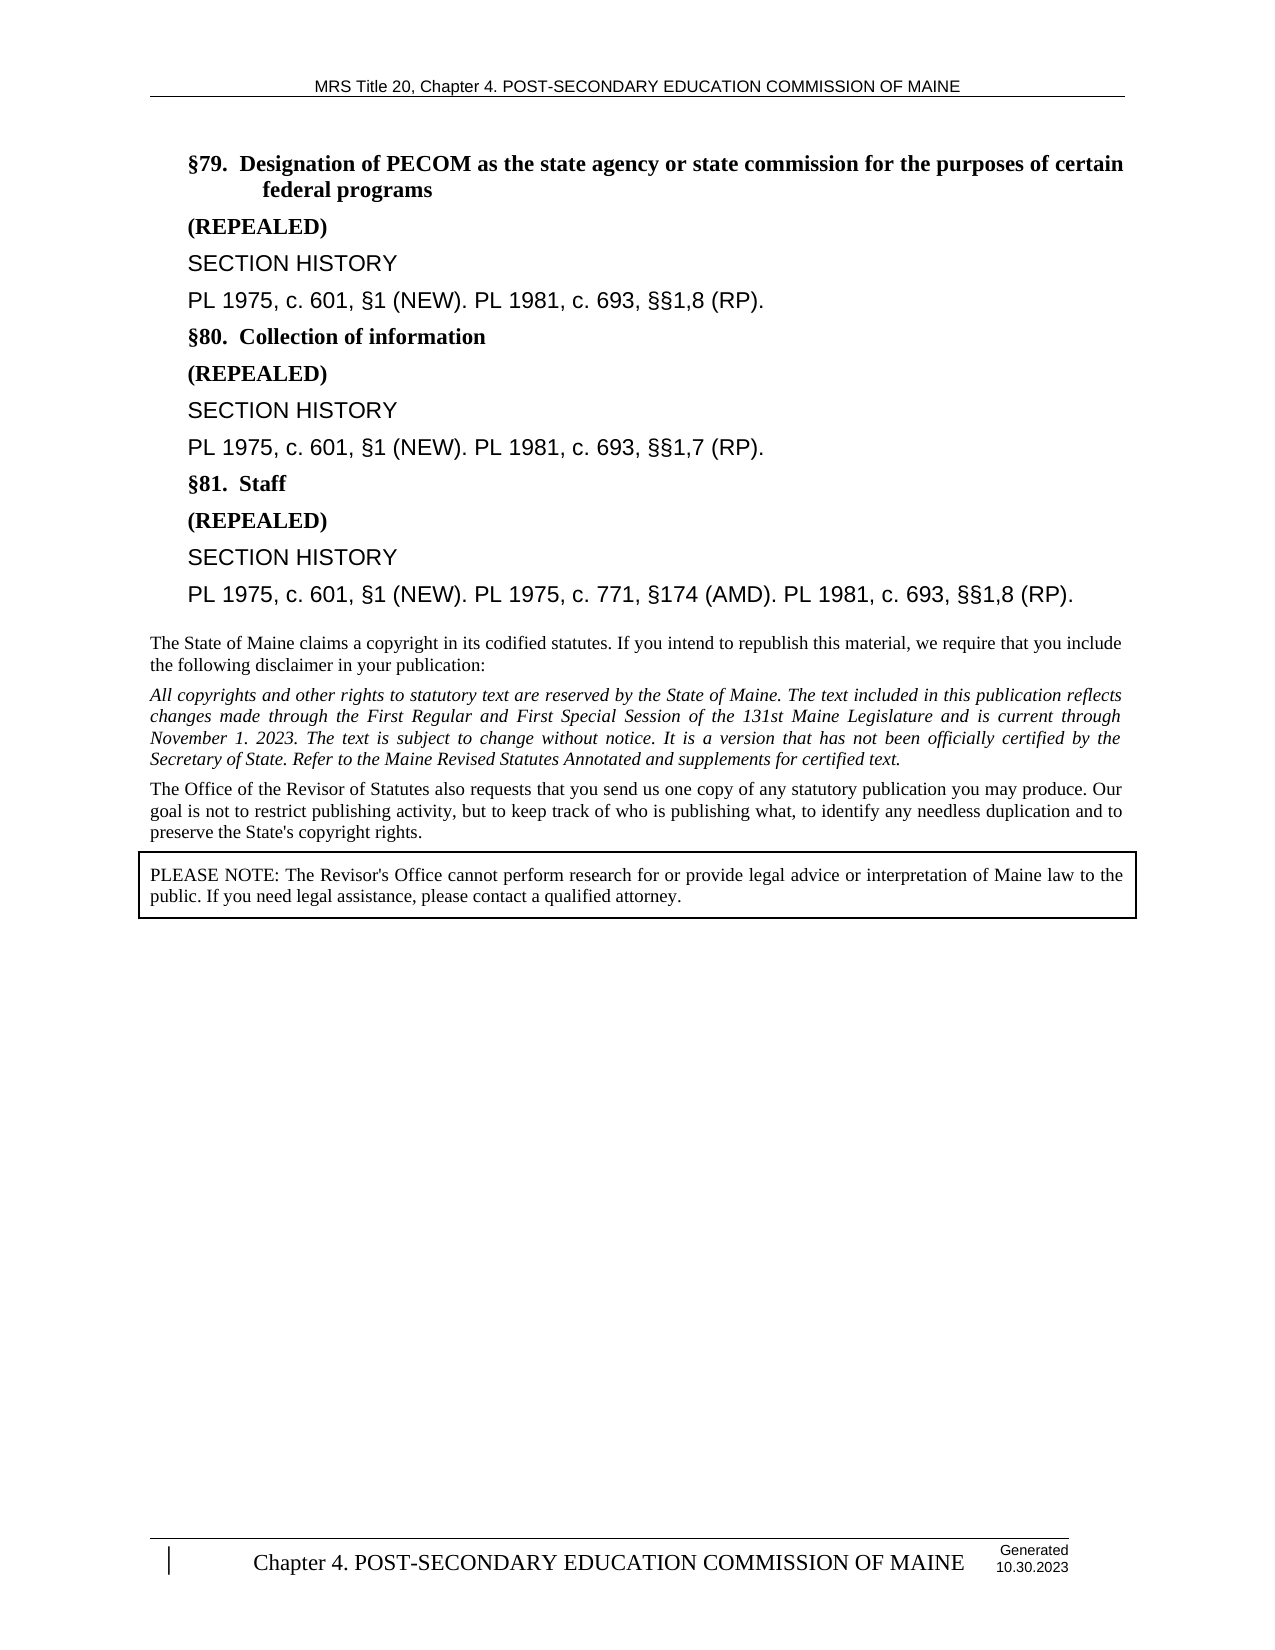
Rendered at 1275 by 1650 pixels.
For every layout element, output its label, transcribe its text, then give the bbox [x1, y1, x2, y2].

text (REPEALED) [187, 213, 1125, 239]
text (REPEALED) [187, 360, 1125, 387]
text PLEASE NOTE: The Revisor's Office cannot perform research for or provide legal advice or interpretation of Maine law to the public. If you need legal assistance, please contact a qualified attorney. [140, 853, 1135, 917]
text (REPEALED) [187, 507, 1125, 534]
text The State of Maine claims a copyright in its codified statutes. If you intend to republish this material, we require that you include the following disclaimer in your publication: [150, 632, 1125, 675]
text PL 1975, c. 601, §1 (NEW). PL 1981, c. 693, §§1,7 (RP). [187, 434, 1125, 460]
text §81. Staff [187, 471, 1125, 497]
text PL 1975, c. 601, §1 (NEW). PL 1981, c. 693, §§1,8 (RP). [187, 287, 1125, 313]
text The Office of the Revisor of Statutes also requests that you send us one copy of any statutory publication you may produce. Our goal is not to restrict publishing activity, but to keep track of who is publishing what, to identify any needless duplication and to preserve the State's copyright rights. [150, 778, 1125, 843]
text SECTION HISTORY [187, 544, 1125, 570]
text §79. Designation of PECOM as the state agency or state commission for the purposes of certain federal programs [187, 150, 1125, 203]
text §80. Collection of information [187, 323, 1125, 350]
text SECTION HISTORY [187, 397, 1125, 423]
text All copyrights and other rights to statutory text are reserved by the State of Maine. The text included in this publication reflects changes made through the First Regular and First Special Session of the 131st Maine Legislature and is current through November 1. 2023 . The text is subject to change without notice. It is a version that has not been officially certified by the Secretary of State. Refer to the Maine Revised Statutes Annotated and supplements for certified text. [150, 684, 1125, 770]
text PL 1975, c. 601, §1 (NEW). PL 1975, c. 771, §174 (AMD). PL 1981, c. 693, §§1,8 (RP). [187, 581, 1125, 607]
text SECTION HISTORY [187, 250, 1125, 276]
